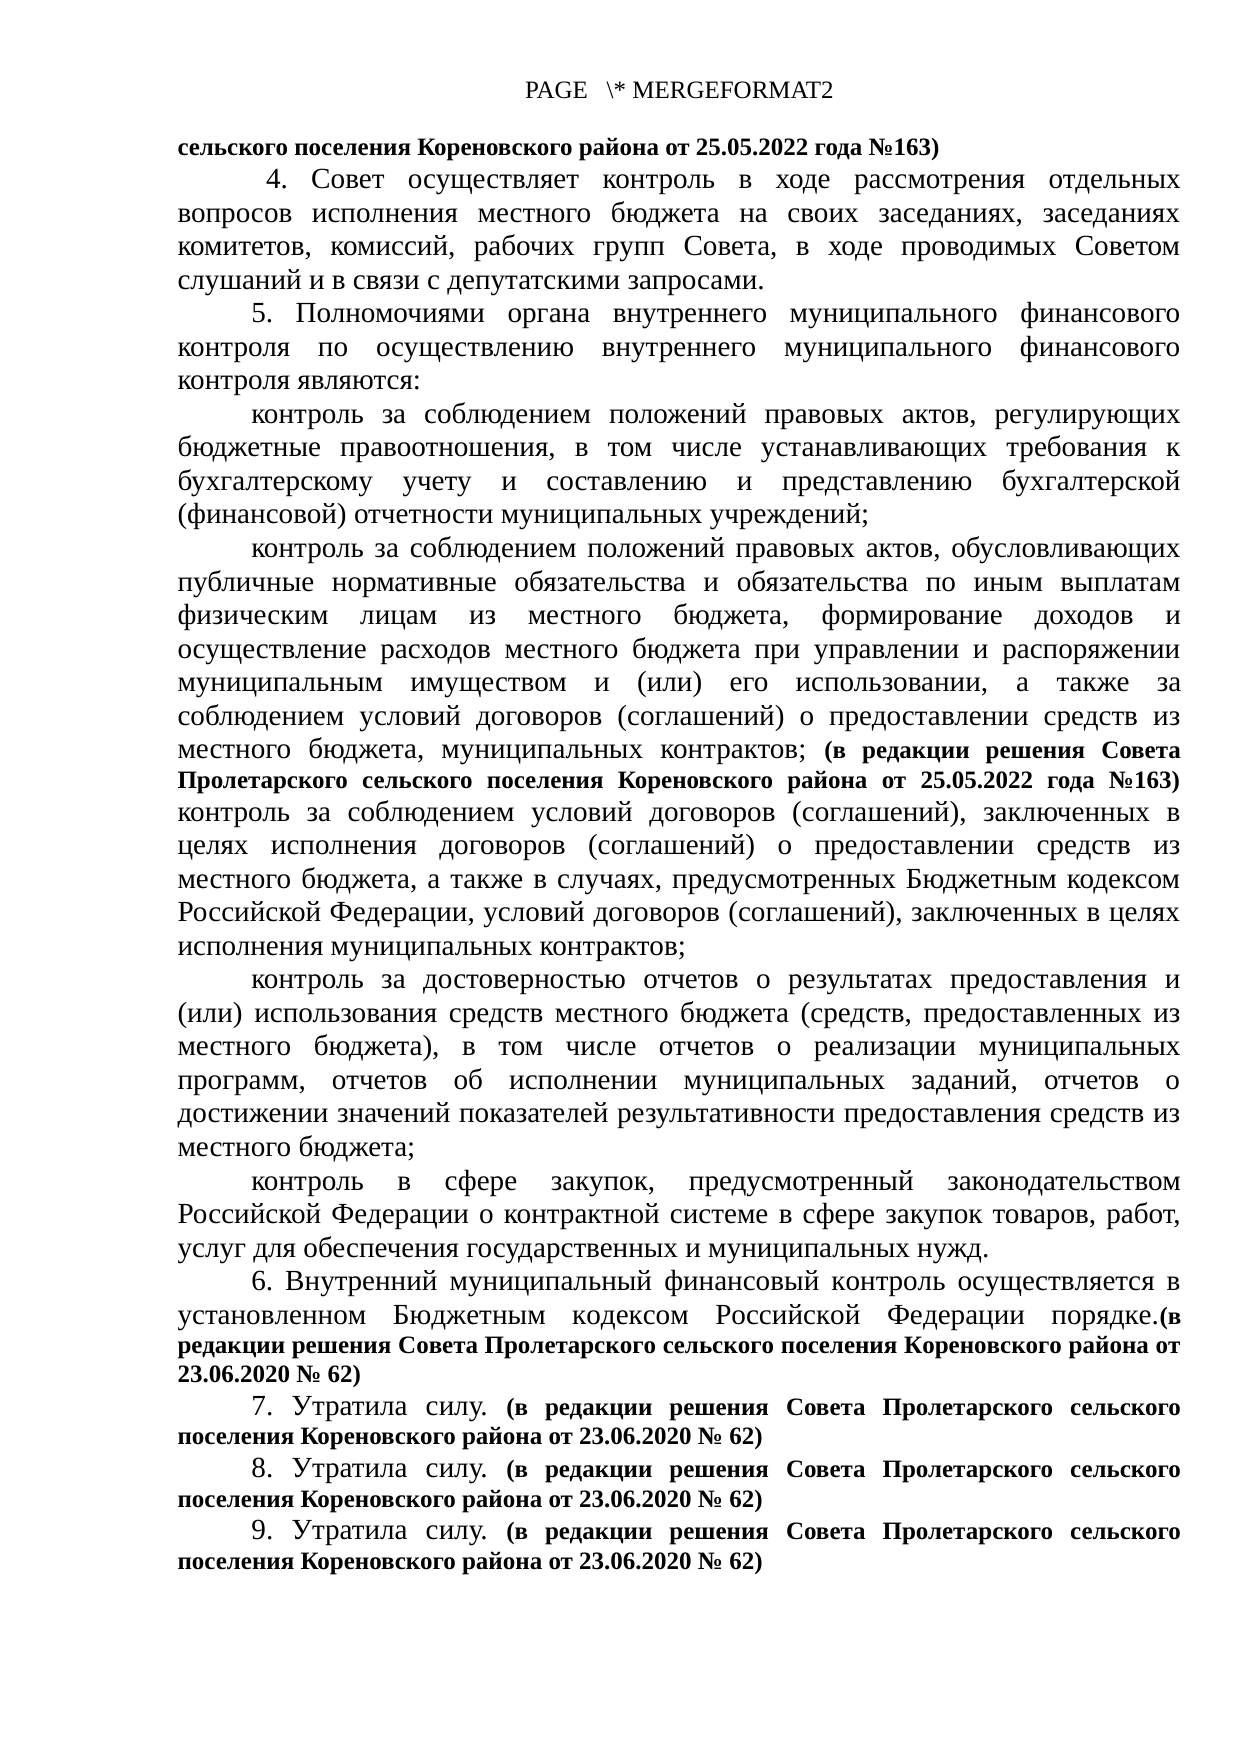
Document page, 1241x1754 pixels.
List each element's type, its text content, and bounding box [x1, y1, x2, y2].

text контроль в сфере закупок, предусмотренный законодательством Российской Федерации о контрактной системе в сфере закупок товаров, работ, услуг для обеспечения государственных и муниципальных нужд. [177, 1163, 1181, 1263]
text 9. Утратила силу. (в редакции решения Совета Пролетарского сельского поселения Кореновского района от 23.06.2020 № 62) [177, 1512, 1181, 1575]
text контроль за соблюдением положений правовых актов, регулирующих бюджетные правоотношения, в том числе устанавливающих требования к бухгалтерскому учету и составлению и представлению бухгалтерской (финансовой) отчетности муниципальных учреждений; [177, 396, 1181, 530]
text 5. Полномочиями органа внутреннего муниципального финансового контроля по осуществлению внутреннего муниципального финансового контроля являются: [177, 295, 1181, 396]
text 6. Внутренний муниципальный финансовый контроль осуществляется в установленном Бюджетным кодексом Российской Федерации порядке.(в редакции решения Совета Пролетарского сельского поселения Кореновского района от 23.06.2020 № 62) [177, 1263, 1181, 1388]
text 7. Утратила силу. (в редакции решения Совета Пролетарского сельского поселения Кореновского района от 23.06.2020 № 62) [177, 1388, 1181, 1450]
text контроль за соблюдением положений правовых актов, обусловливающих публичные нормативные обязательства и обязательства по иным выплатам физическим лицам из местного бюджета, формирование доходов и осуществление расходов местного бюджета при управлении и распоряжении муниципальным имуществом и (или) его использовании, а также за соблюдением условий договоров (соглашений) о предоставлении средств из местного бюджета, муниципальных контрактов; (в редакции решения Совета Пролетарского сельского поселения Кореновского района от 25.05.2022 года №163) контроль за соблюдением условий договоров (соглашений), заключенных в целях исполнения договоров (соглашений) о предоставлении средств из местного бюджета, а также в случаях, предусмотренных Бюджетным кодексом Российской Федерации, условий договоров (соглашений), заключенных в целях исполнения муниципальных контрактов; [177, 530, 1181, 961]
text 4. Совет осуществляет контроль в ходе рассмотрения отдельных вопросов исполнения местного бюджета на своих заседаниях, заседаниях комитетов, комиссий, рабочих групп Совета, в ходе проводимых Советом слушаний и в связи с депутатскими запросами. [177, 161, 1181, 295]
text контроль за достоверностью отчетов о результатах предоставления и (или) использования средств местного бюджета (средств, предоставленных из местного бюджета), в том числе отчетов о реализации муниципальных программ, отчетов об исполнении муниципальных заданий, отчетов о достижении значений показателей результативности предоставления средств из местного бюджета; [177, 961, 1181, 1163]
text 8. Утратила силу. (в редакции решения Совета Пролетарского сельского поселения Кореновского района от 23.06.2020 № 62) [177, 1450, 1181, 1512]
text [177, 132, 1181, 161]
